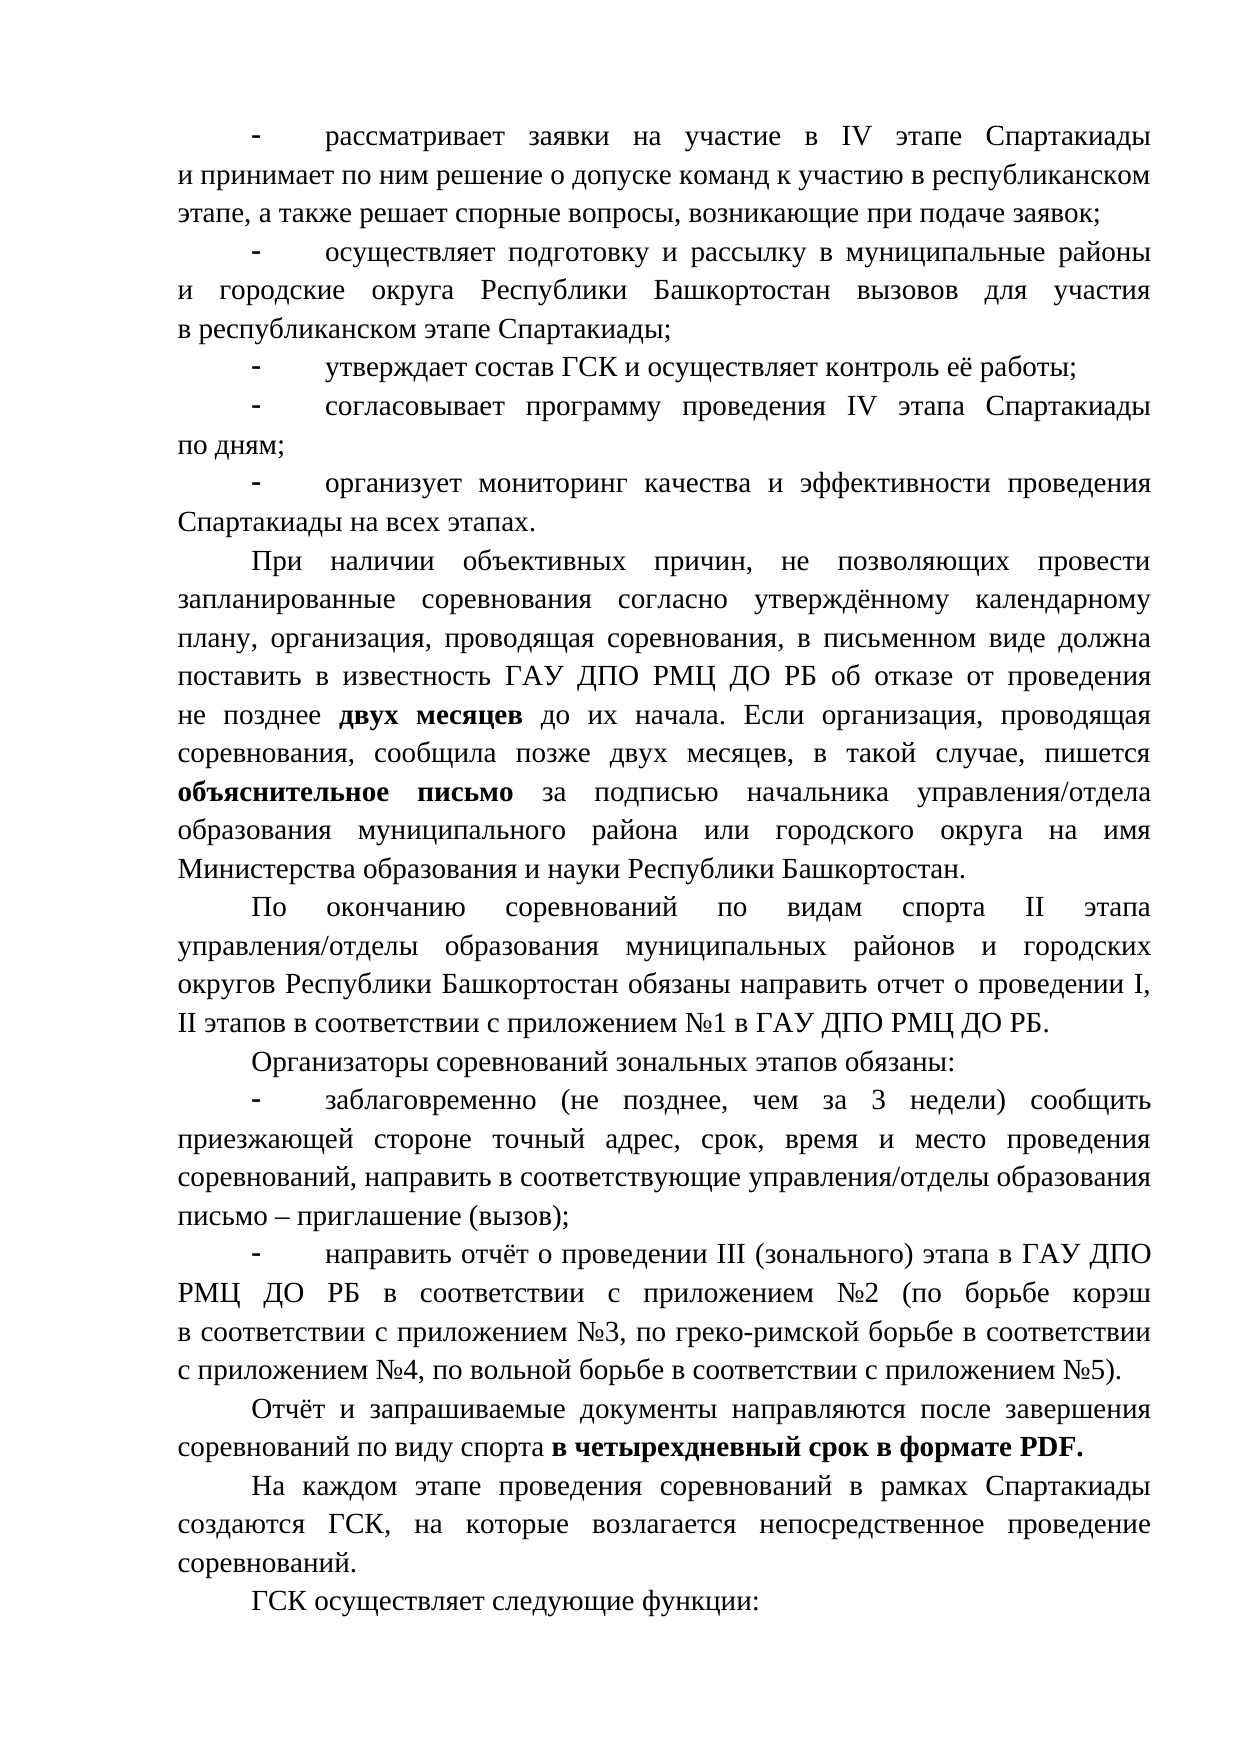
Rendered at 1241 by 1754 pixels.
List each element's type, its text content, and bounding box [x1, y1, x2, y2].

list заблаговременно (не позднее, чем за 3 недели) сообщить приезжающей стороне точный адрес, срок, время и место проведения соревнований, направить в соответствующие управления/отделы образования письмо – приглашение (вызов); [177, 1082, 1152, 1231]
list согласовывает программу проведения IV этапа Спартакиады по дням; [177, 388, 1152, 460]
list осуществляет подготовку и рассылку в муниципальные районы и городские округа Республики Башкортостан вызовов для участия в республиканском этапе Спартакиады; [177, 234, 1152, 344]
list направить отчёт о проведении III (зонального) этапа в ГАУ ДПО РМЦ ДО РБ в соответствии с приложением №2 (по борьбе корэш в соответствии с приложением №3, по греко-римской борьбе в соответствии с приложением №4, по вольной борьбе в соответствии с приложением №5). [177, 1236, 1152, 1386]
list рассматривает заявки на участие в IV этапе Спартакиады и принимает по ним решение о допуске команд к участию в республиканском этапе, а также решает спорные вопросы, возникающие при подаче заявок; [177, 118, 1152, 229]
text По окончанию соревнований по видам спорта II этапа управления/отделы образования муниципальных районов и городских округов Республики Башкортостан обязаны направить отчет о проведении I, II этапов в соответствии с приложением №1 в ГАУ ДПО РМЦ ДО РБ. [177, 889, 1152, 1039]
text Организаторы соревнований зональных этапов обязаны: [177, 1044, 1152, 1077]
text ГСК осуществляет следующие функции: [177, 1583, 1152, 1617]
list утверждает состав ГСК и осуществляет контроль её работы; [177, 349, 1152, 383]
list организует мониторинг качества и эффективности проведения Спартакиады на всех этапах. [177, 465, 1152, 538]
text Отчёт и запрашиваемые документы направляются после завершения соревнований по виду спорта в четырехдневный срок в формате PDF. [177, 1391, 1152, 1463]
text При наличии объективных причин, не позволяющих провести запланированные соревнования согласно утверждённому календарному плану, организация, проводящая соревнования, в письменном виде должна поставить в известность ГАУ ДПО РМЦ ДО РБ об отказе от проведения не позднее двух месяцев до их начала. Если организация, проводящая соревнования, сообщила позже двух месяцев, в такой случае, пишется объяснительное письмо за подписью начальника управления/отдела образования муниципального района или городского округа на имя Министерства образования и науки Республики Башкортостан. [177, 543, 1152, 884]
text На каждом этапе проведения соревнований в рамках Спартакиады создаются ГСК, на которые возлагается непосредственное проведение соревнований. [177, 1468, 1152, 1578]
